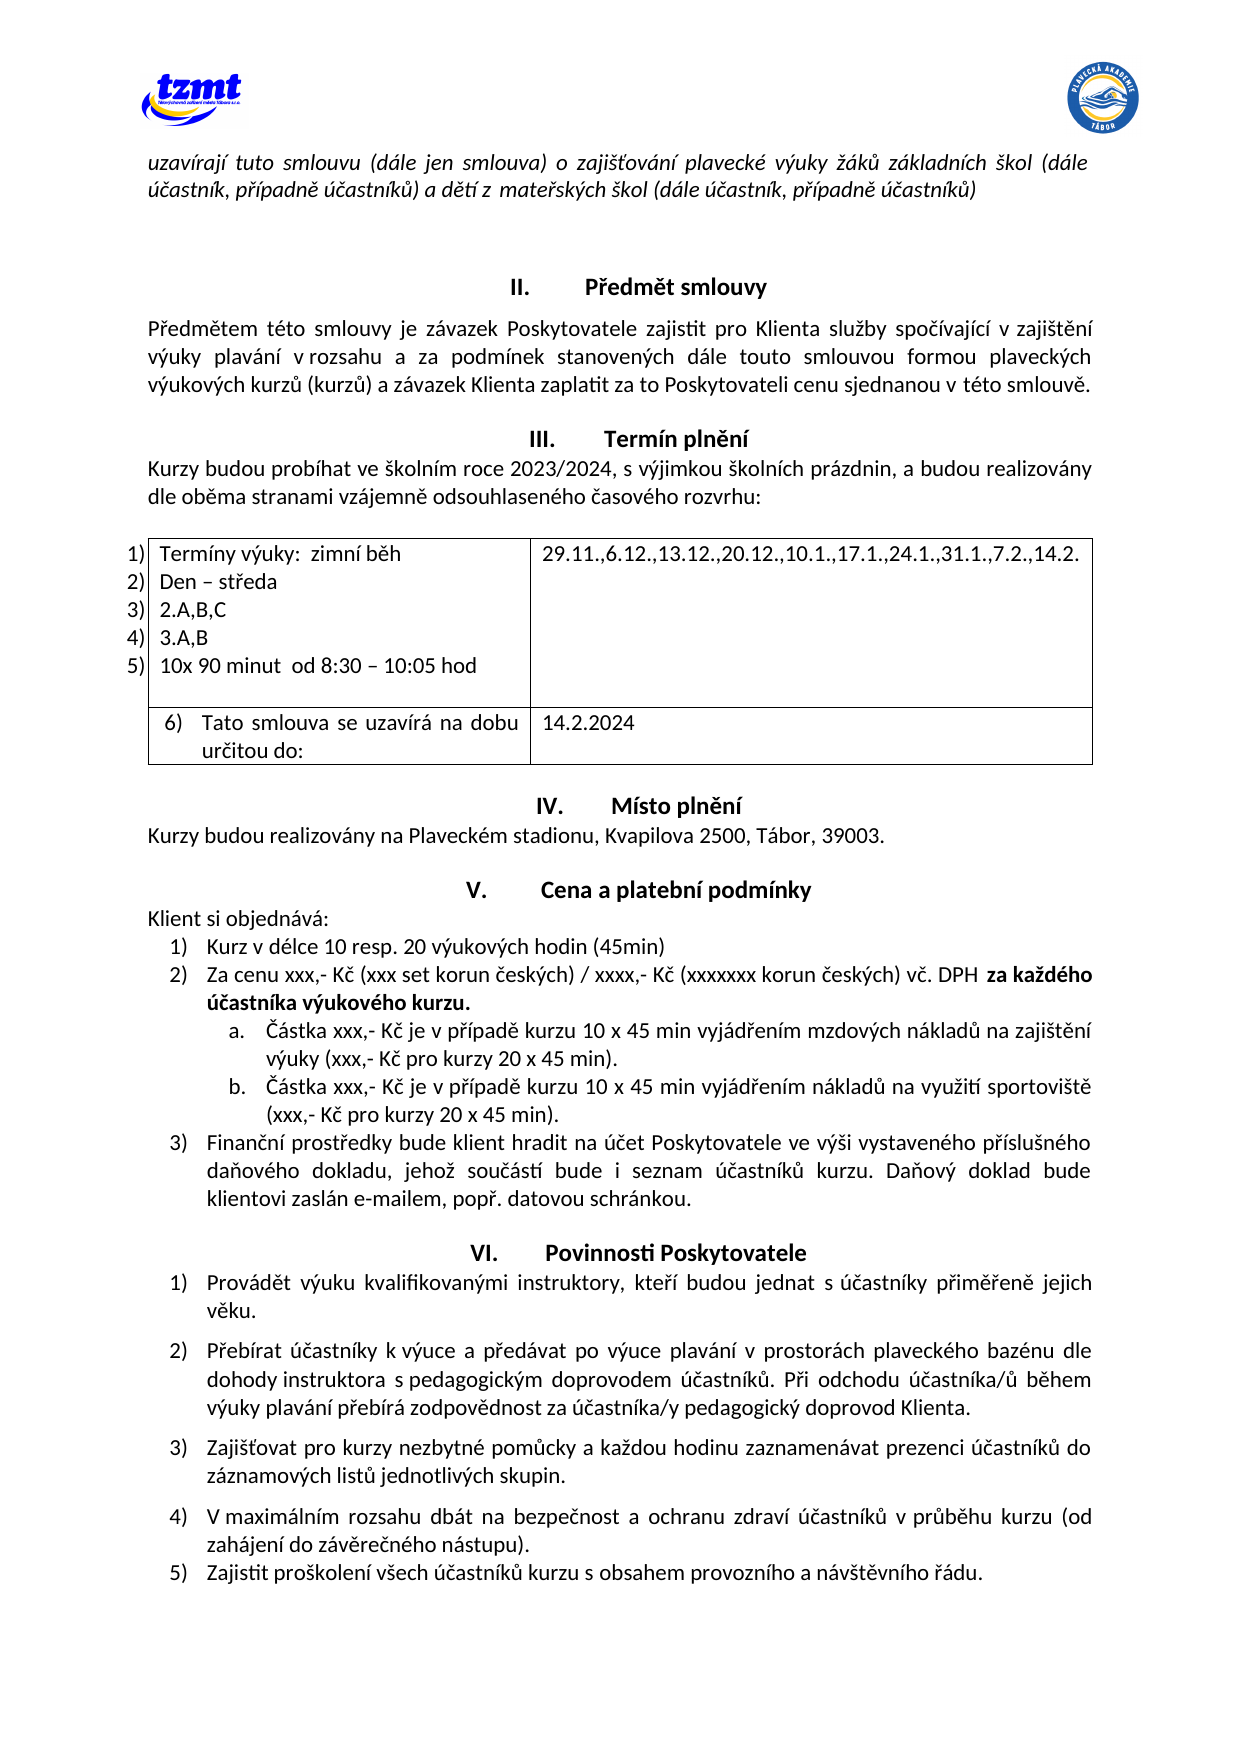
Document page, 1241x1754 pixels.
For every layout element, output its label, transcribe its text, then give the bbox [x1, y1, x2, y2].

list Částka xxx,- Kč je v případě kurzu 10 x 45 min vyjádřením mzdových nákladů na zajištění výuky (xxx,- Kč pro kurzy 20 x 45 min). [228, 1016, 1093, 1072]
list Kurz v délce 10 resp. 20 výukových hodin (45min) [169, 932, 1093, 960]
list Částka xxx,- Kč je v případě kurzu 10 x 45 min vyjádřením nákladů na využití sportoviště (xxx,- Kč pro kurzy 20 x 45 min). [228, 1072, 1093, 1128]
text Klient si objednává: [148, 904, 1093, 932]
list Povinnosti Poskytovatele [185, 1238, 1093, 1268]
list V maximálním rozsahu dbát na bezpečnost a ochranu zdraví účastníků v průběhu kurzu (od zahájení do závěrečného nástupu). [169, 1502, 1093, 1558]
list Místo plnění [185, 790, 1093, 821]
text uzavírají tuto smlouvu (dále jen smlouva) o zajišťování plavecké výuky žáků základních škol (dále účastník, případně účastníků) a dětí z mateřských škol (dále účastník, případně účastníků) [148, 148, 1093, 204]
table_header 29.11.,6.12.,13.12.,20.12.,10.1.,17.1.,24.1.,31.1.,7.2.,14.2. [531, 539, 1092, 707]
table_cell 14.2.2024 [531, 708, 1092, 764]
table_header Termíny výuky: zimní běh Den – středa 2.A,B,C 3.A,B 10x 90 minut od 8:30 – 10:05 hod [149, 539, 530, 707]
list Za cenu xxx,- Kč (xxx set korun českých) / xxxx,- Kč (xxxxxxx korun českých) vč. DPH za každého účastníka výukového kurzu. [169, 960, 1093, 1016]
table_cell Tato smlouva se uzavírá na dobu určitou do: [149, 708, 530, 764]
list Přebírat účastníky k výuce a předávat po výuce plavání v prostorách plaveckého bazénu dle dohody instruktora s pedagogickým doprovodem účastníků. Při odchodu účastníka/ů během výuky plavání přebírá zodpovědnost za účastníka/y pedagogický doprovod Klienta. [169, 1337, 1093, 1421]
text Předmětem této smlouvy je závazek Poskytovatele zajistit pro Klienta služby spočívající v zajištění výuky plavání v rozsahu a za podmínek stanovených dále touto smlouvou formou plaveckých výukových kurzů (kurzů) a závazek Klienta zaplatit za to Poskytovateli cenu sjednanou v této smlouvě. [148, 314, 1093, 398]
list Provádět výuku kvalifikovanými instruktory, kteří budou jednat s účastníky přiměřeně jejich věku. [169, 1268, 1093, 1324]
list Zajišťovat pro kurzy nezbytné pomůcky a každou hodinu zaznamenávat prezenci účastníků do záznamových listů jednotlivých skupin. [169, 1433, 1093, 1489]
text Kurzy budou realizovány na Plaveckém stadionu, Kvapilova 2500, Tábor, 39003. [148, 821, 1093, 849]
list Cena a platební podmínky [185, 874, 1093, 904]
picture [139, 73, 249, 129]
list Termín plnění [185, 423, 1093, 454]
list Finanční prostředky bude klient hradit na účet Poskytovatele ve výši vystaveného příslušného daňového dokladu, jehož součástí bude i seznam účastníků kurzu. Daňový doklad bude klientovi zaslán e-mailem, popř. datovou schránkou. [169, 1128, 1093, 1213]
list Zajistit proškolení všech účastníků kurzu s obsahem provozního a návštěvního řádu. [169, 1558, 1093, 1586]
text Kurzy budou probíhat ve školním roce 2023/2024, s výjimkou školních prázdnin, a budou realizovány dle oběma stranami vzájemně odsouhlaseného časového rozvrhu: [148, 454, 1093, 510]
list Předmět smlouvy [185, 271, 1093, 302]
picture [1063, 55, 1144, 137]
